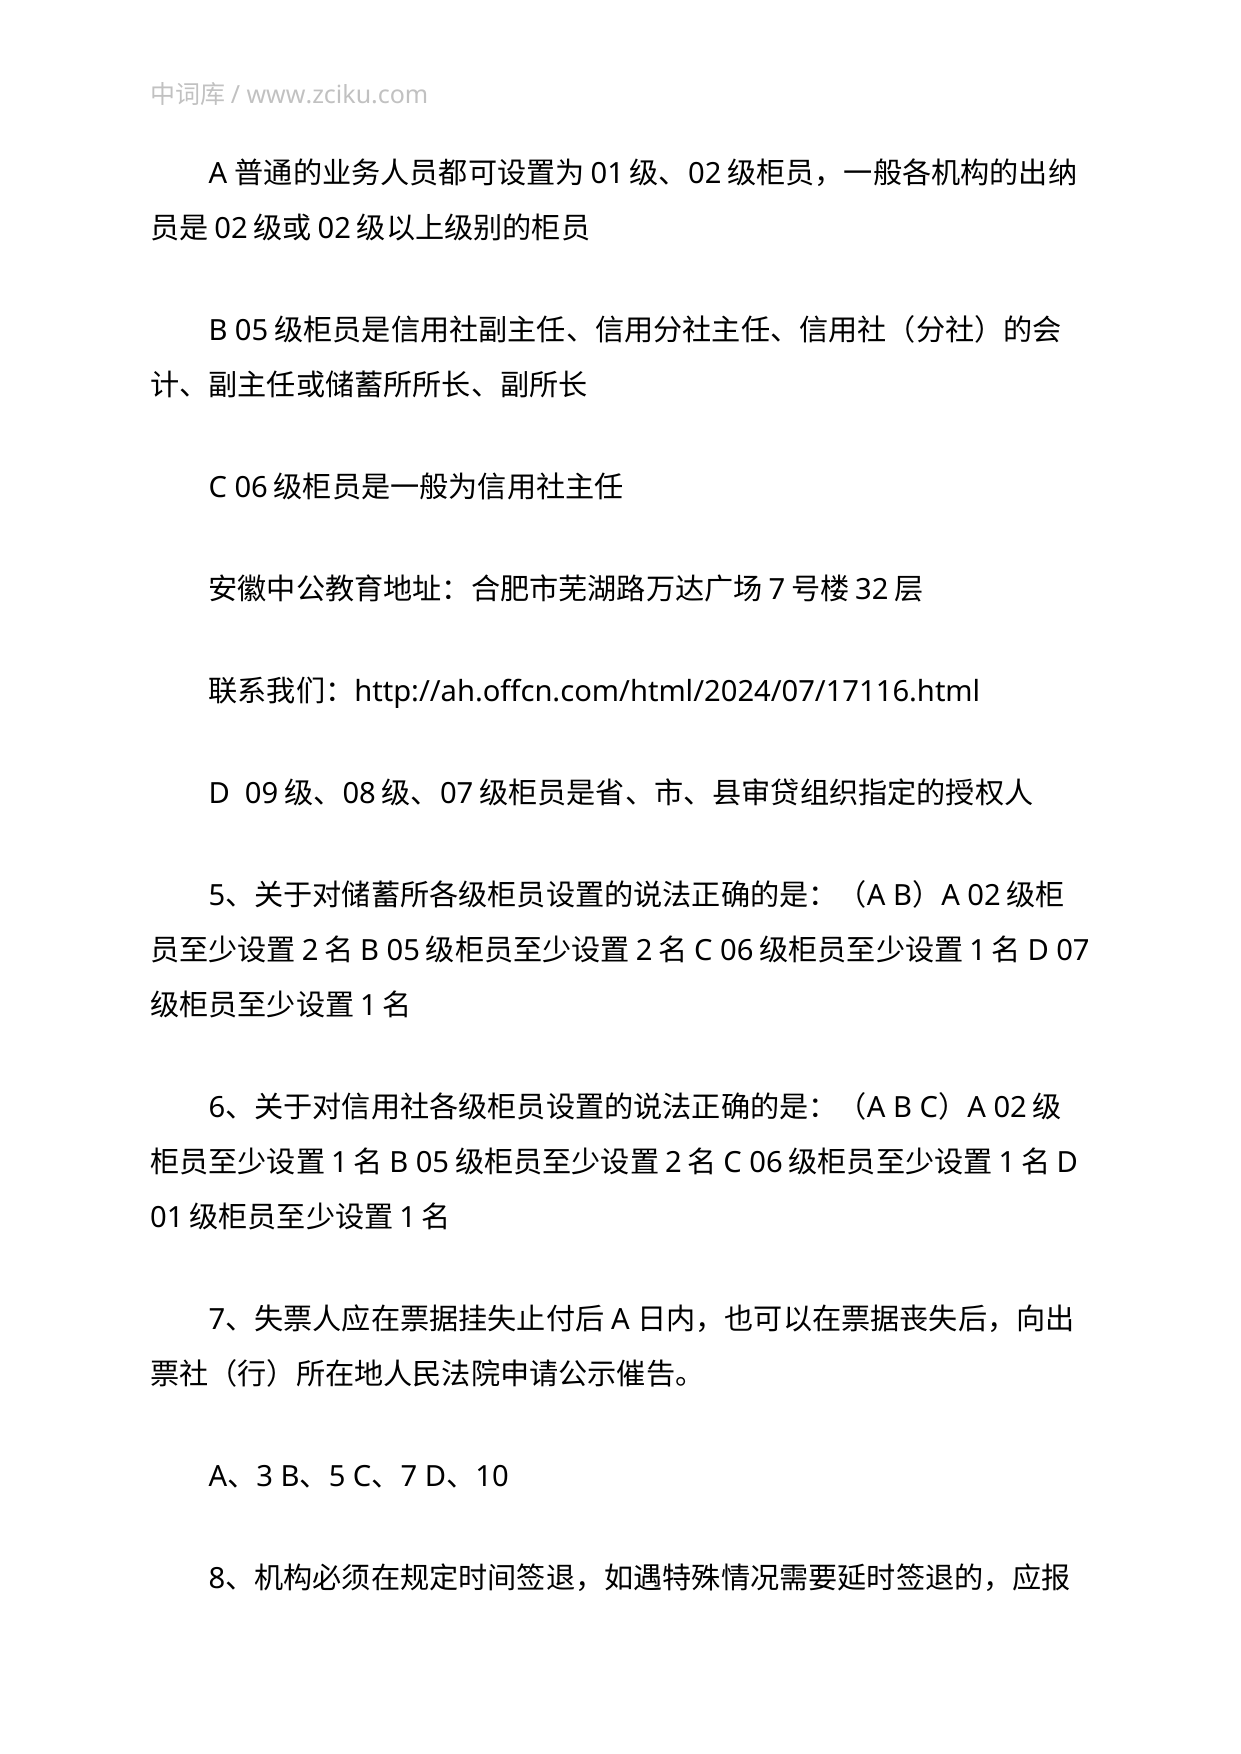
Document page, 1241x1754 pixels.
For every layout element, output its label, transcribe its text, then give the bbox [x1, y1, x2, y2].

text A 普通的业务人员都可设置为01级、02级柜员，一般各机构的出纳员是02级或02级以上级别的柜员 [150, 150, 1090, 247]
text 5、关于对储蓄所各级柜员设置的说法正确的是：（A B）A 02级柜员至少设置2名 B 05级柜员至少设置2名 C 06级柜员至少设置1名 D 07级柜员至少设置1名 [150, 872, 1090, 1024]
text A、3 B、5 C、7 D、10 [150, 1452, 1090, 1495]
text C 06级柜员是一般为信用社主任 [150, 464, 1090, 506]
text 安徽中公教育地址：合肥市芜湖路万达广场7号楼32层 [150, 566, 1090, 608]
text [150, 1554, 1090, 1597]
text 联系我们：http://ah.offcn.com/html/2024/07/17116.html [150, 668, 1090, 710]
text B 05级柜员是信用社副主任、信用分社主任、信用社（分社）的会计、副主任或储蓄所所长、副所长 [150, 307, 1090, 404]
text D 09级、08级、07级柜员是省、市、县审贷组织指定的授权人 [150, 770, 1090, 812]
text 6、关于对信用社各级柜员设置的说法正确的是：（A B C）A 02级柜员至少设置1名 B 05级柜员至少设置2名 C 06级柜员至少设置1名 D 01级柜员至少设置1名 [150, 1084, 1090, 1236]
text 7、失票人应在票据挂失止付后 A 日内，也可以在票据丧失后，向出票社（行）所在地人民法院申请公示催告。 [150, 1296, 1090, 1393]
